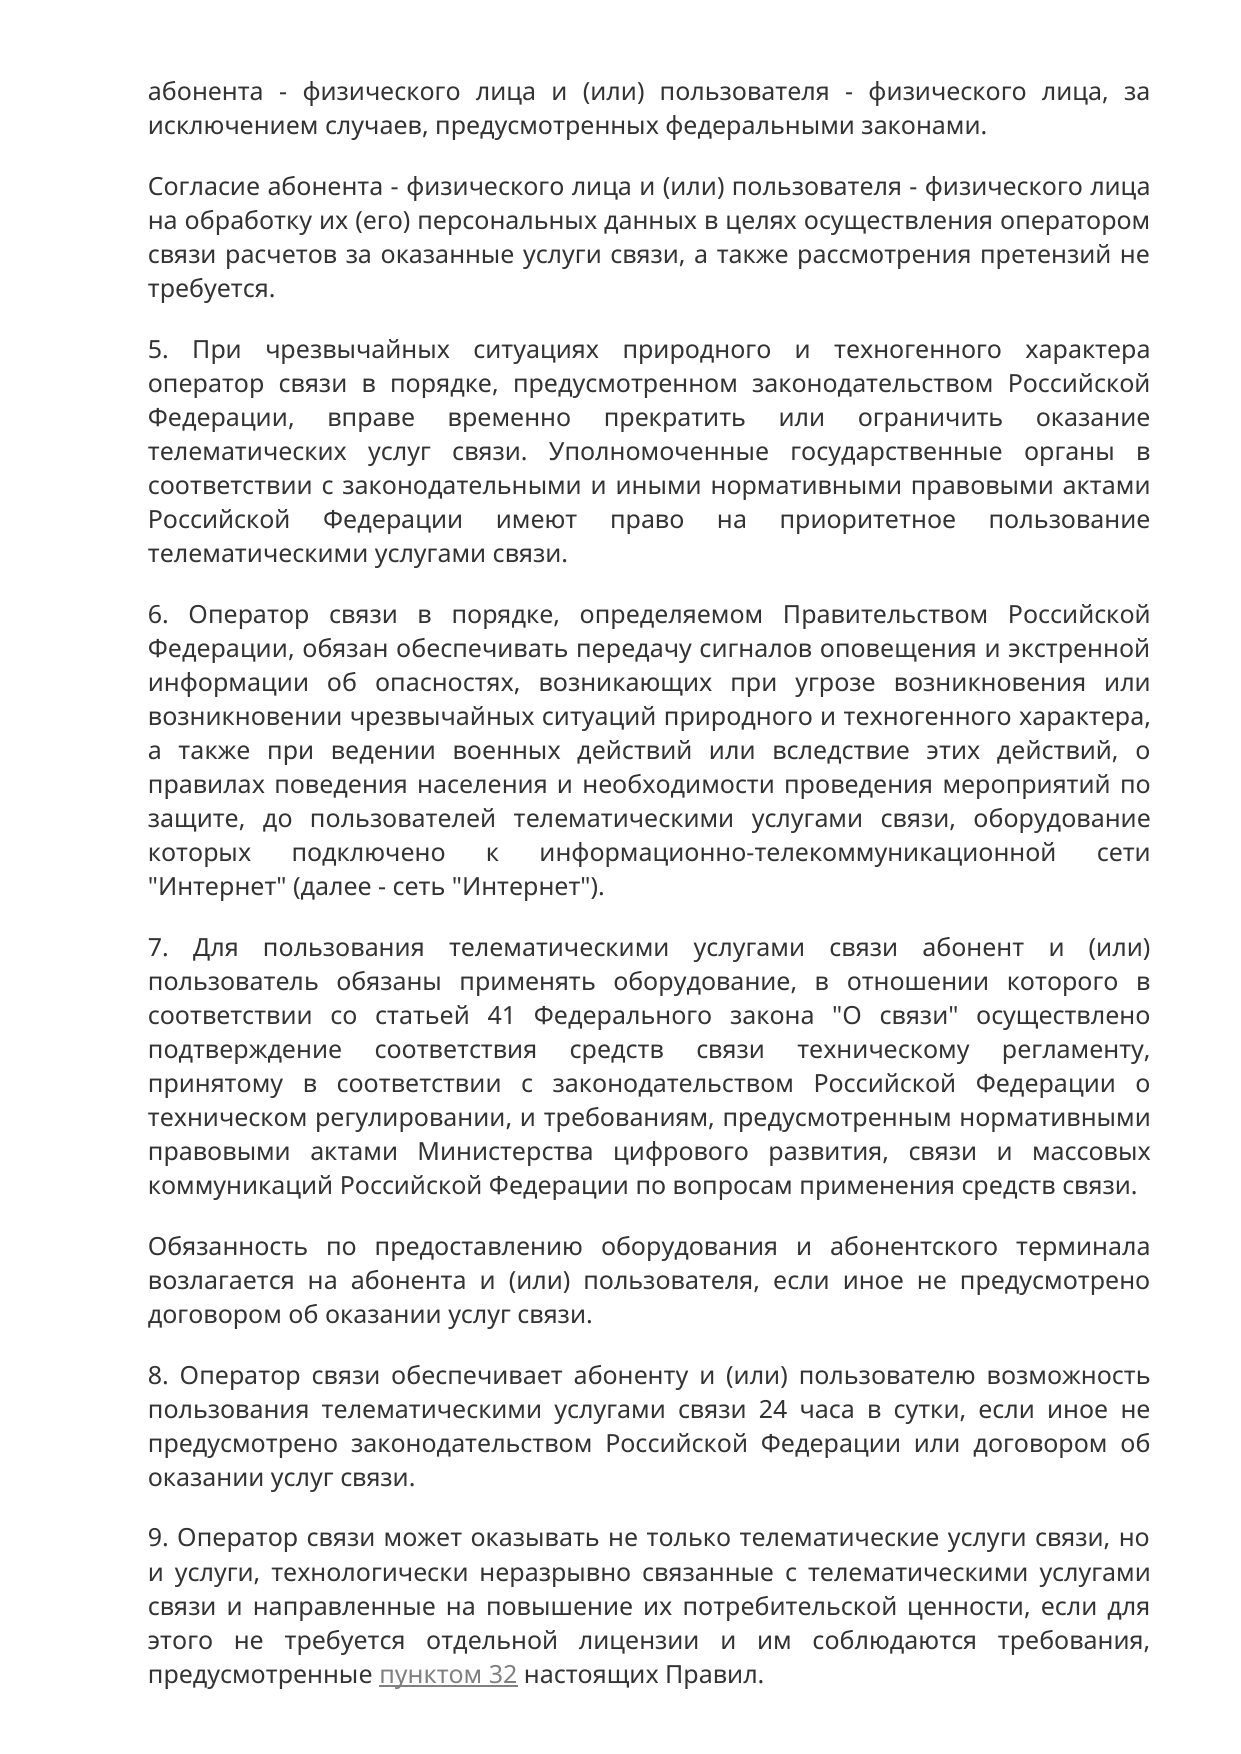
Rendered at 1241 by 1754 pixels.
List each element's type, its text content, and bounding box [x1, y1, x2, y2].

text 9. Оператор связи может оказывать не только телематические услуги связи, но и услуги, технологически неразрывно связанные с телематическими услугами связи и направленные на повышение их потребительской ценности, если для этого не требуется отдельной лицензии и им соблюдаются требования, предусмотренные пунктом 32 настоящих Правил. [148, 1520, 1152, 1690]
text 5. При чрезвычайных ситуациях природного и техногенного характера оператор связи в порядке, предусмотренном законодательством Российской Федерации, вправе временно прекратить или ограничить оказание телематических услуг связи. Уполномоченные государственные органы в соответствии с законодательными и иными нормативными правовыми актами Российской Федерации имеют право на приоритетное пользование телематическими услугами связи. [148, 331, 1152, 570]
text Обязанность по предоставлению оборудования и абонентского терминала возлагается на абонента и (или) пользователя, если иное не предусмотрено договором об оказании услуг связи. [148, 1228, 1152, 1331]
text 6. Оператор связи в порядке, определяемом Правительством Российской Федерации, обязан обеспечивать передачу сигналов оповещения и экстренной информации об опасностях, возникающих при угрозе возникновения или возникновении чрезвычайных ситуаций природного и техногенного характера, а также при ведении военных действий или вследствие этих действий, о правилах поведения населения и необходимости проведения мероприятий по защите, до пользователей телематическими услугами связи, оборудование которых подключено к информационно-телекоммуникационной сети "Интернет" (далее - сеть "Интернет"). [148, 596, 1152, 903]
text Согласие абонента - физического лица и (или) пользователя - физического лица на обработку их (его) персональных данных в целях осуществления оператором связи расчетов за оказанные услуги связи, а также рассмотрения претензий не требуется. [148, 168, 1152, 305]
text 8. Оператор связи обеспечивает абоненту и (или) пользователю возможность пользования телематическими услугами связи 24 часа в сутки, если иное не предусмотрено законодательством Российской Федерации или договором об оказании услуг связи. [148, 1357, 1152, 1493]
text 7. Для пользования телематическими услугами связи абонент и (или) пользователь обязаны применять оборудование, в отношении которого в соответствии со статьей 41 Федерального закона "О связи" осуществлено подтверждение соответствия средств связи техническому регламенту, принятому в соответствии с законодательством Российской Федерации о техническом регулировании, и требованиям, предусмотренным нормативными правовыми актами Министерства цифрового развития, связи и массовых коммуникаций Российской Федерации по вопросам применения средств связи. [148, 929, 1152, 1202]
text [148, 74, 1152, 142]
